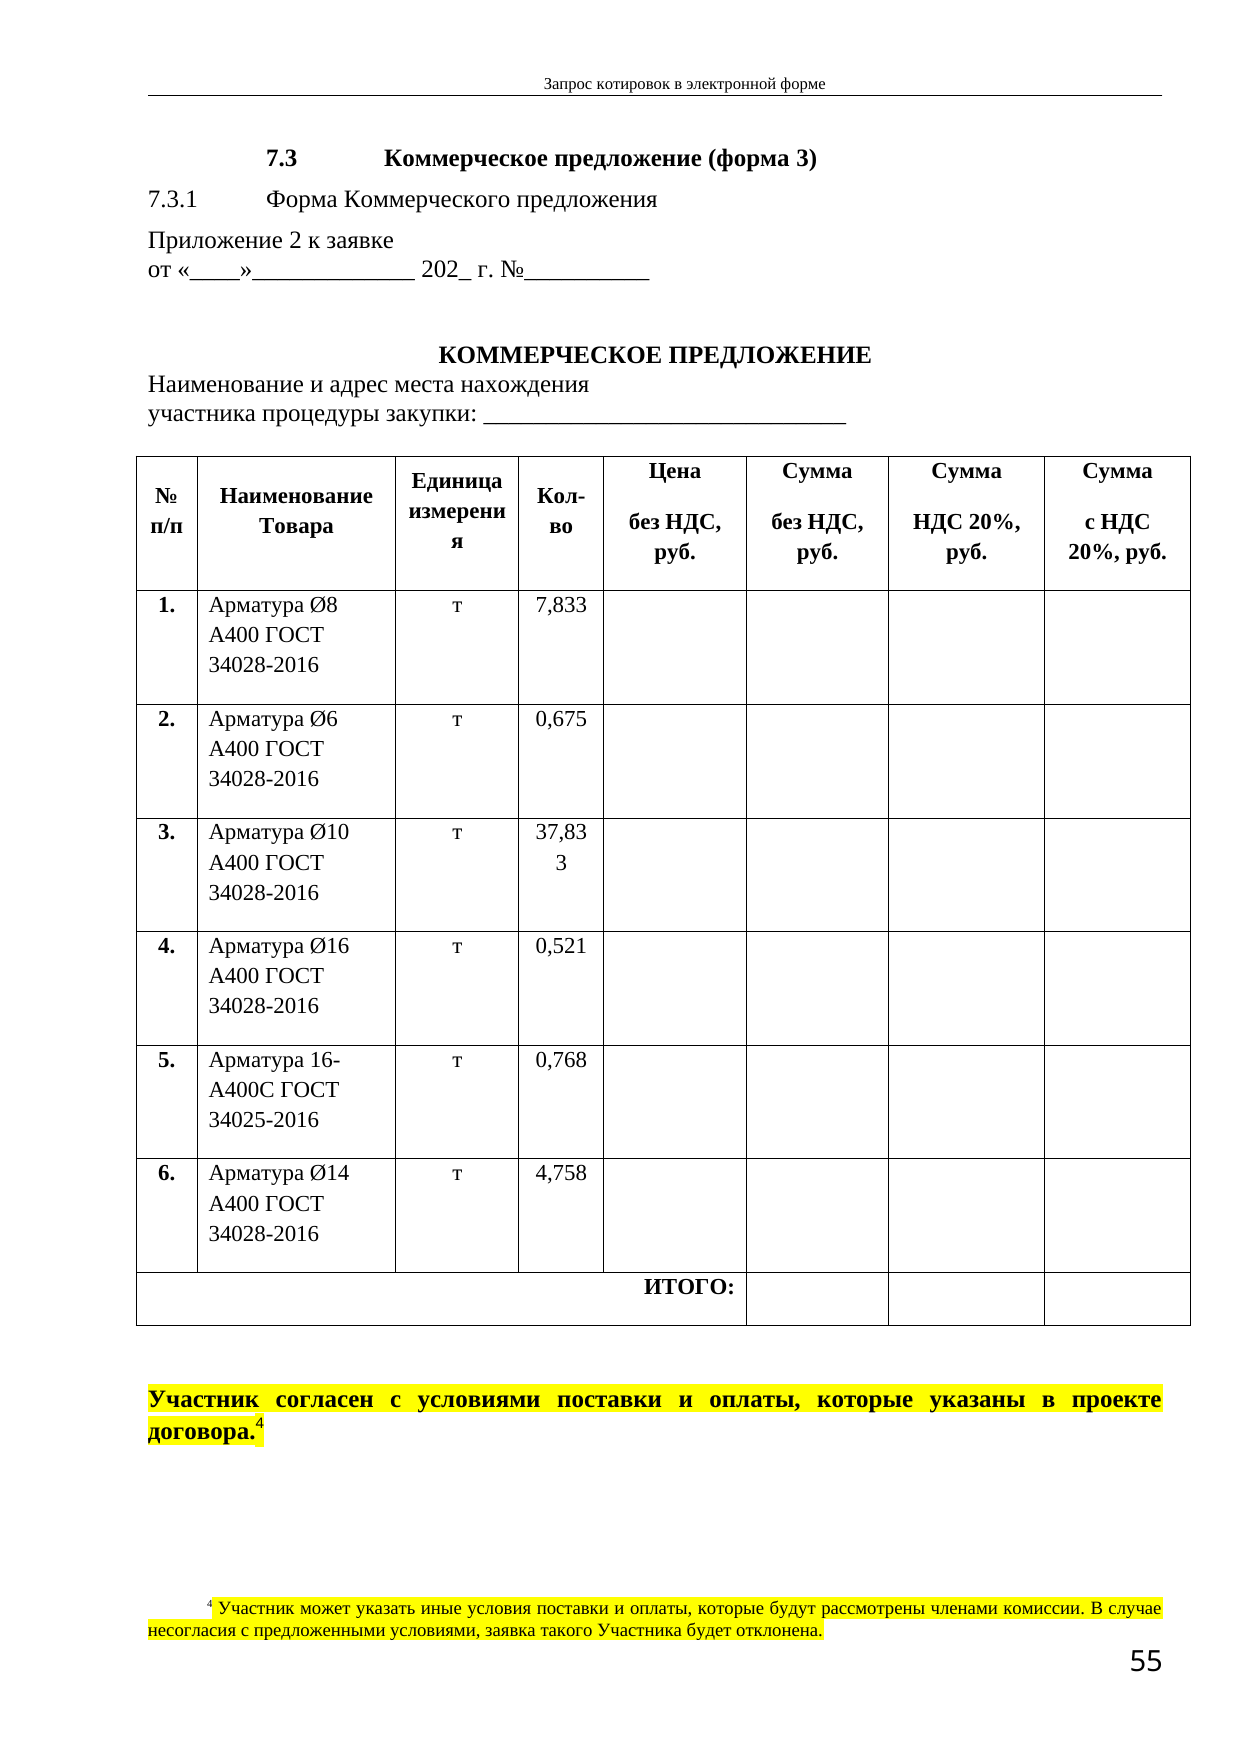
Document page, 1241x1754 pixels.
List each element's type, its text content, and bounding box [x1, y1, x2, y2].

table_cell [1045, 932, 1190, 1045]
table_header № п/п [137, 457, 197, 590]
table_cell 0,675 [519, 705, 603, 817]
table_cell т [396, 1159, 518, 1272]
table_cell [747, 1159, 888, 1272]
table_header Единица измерения [396, 457, 518, 590]
table_cell [889, 1159, 1044, 1272]
table_cell [604, 591, 746, 704]
table_cell т [396, 1046, 518, 1158]
table_cell 3. [137, 819, 197, 931]
table_header Цена без НДС, руб. [604, 457, 746, 590]
table_cell [604, 819, 746, 931]
table_header Кол-во [519, 457, 603, 590]
table_header Сумма НДС 20%, руб. [889, 457, 1044, 590]
text Приложение 2 к заявке от «____»_____________ 202_ г. №__________ [148, 226, 1162, 283]
table_cell 1. [137, 591, 197, 704]
table_cell [747, 1046, 888, 1158]
table_cell Арматура Ø14 А400 ГОСТ 34028-2016 [198, 1159, 395, 1272]
table_cell [1045, 1159, 1190, 1272]
table_cell [604, 1159, 746, 1272]
list Коммерческое предложение (форма 3) [266, 143, 1162, 172]
table_header Наименование Товара [198, 457, 395, 590]
table_cell [747, 591, 888, 704]
table_cell [747, 1273, 888, 1325]
table_cell ИТОГО: [137, 1273, 746, 1325]
table_cell 0,521 [519, 932, 603, 1045]
table_cell т [396, 591, 518, 704]
text участника процедуры закупки: _____________________________ [148, 398, 1162, 427]
table_cell [889, 932, 1044, 1045]
table_cell [1045, 591, 1190, 704]
table_cell 2. [137, 705, 197, 817]
table_cell т [396, 932, 518, 1045]
table_cell 7,833 [519, 591, 603, 704]
table_cell [604, 1046, 746, 1158]
table_cell [889, 1273, 1044, 1325]
table_cell [604, 705, 746, 817]
list Форма Коммерческого предложения [148, 184, 1162, 213]
table_header Сумма с НДС 20%, руб. [1045, 457, 1190, 590]
text КОММЕРЧЕСКОЕ ПРЕДЛОЖЕНИЕ [148, 341, 1162, 369]
table_cell т [396, 705, 518, 817]
table_cell Арматура Ø8 А400 ГОСТ 34028-2016 [198, 591, 395, 704]
table_cell Арматура Ø10 А400 ГОСТ 34028-2016 [198, 819, 395, 931]
table_cell т [396, 819, 518, 931]
table_cell [747, 932, 888, 1045]
table_cell [1045, 705, 1190, 817]
table_header Сумма без НДС, руб. [747, 457, 888, 590]
table_cell [747, 819, 888, 931]
table_cell Арматура Ø6 А400 ГОСТ 34028-2016 [198, 705, 395, 817]
table_cell [889, 819, 1044, 931]
table_cell 0,768 [519, 1046, 603, 1158]
table_cell [889, 1046, 1044, 1158]
table_cell [604, 932, 746, 1045]
table_cell 6. [137, 1159, 197, 1272]
text Наименование и адрес места нахождения [148, 369, 1162, 398]
table_cell 37,833 [519, 819, 603, 931]
table_cell [889, 705, 1044, 817]
table_cell 4. [137, 932, 197, 1045]
table_cell [1045, 1273, 1190, 1325]
table_cell [889, 591, 1044, 704]
table_cell [1045, 819, 1190, 931]
table_cell 4,758 [519, 1159, 603, 1272]
table_cell Арматура 16-А400С ГОСТ 34025-2016 [198, 1046, 395, 1158]
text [148, 1412, 1162, 1447]
table_cell [1045, 1046, 1190, 1158]
table_cell 5. [137, 1046, 197, 1158]
table_cell [747, 705, 888, 817]
table_cell Арматура Ø16 A400 ГОСТ 34028-2016 [198, 932, 395, 1045]
